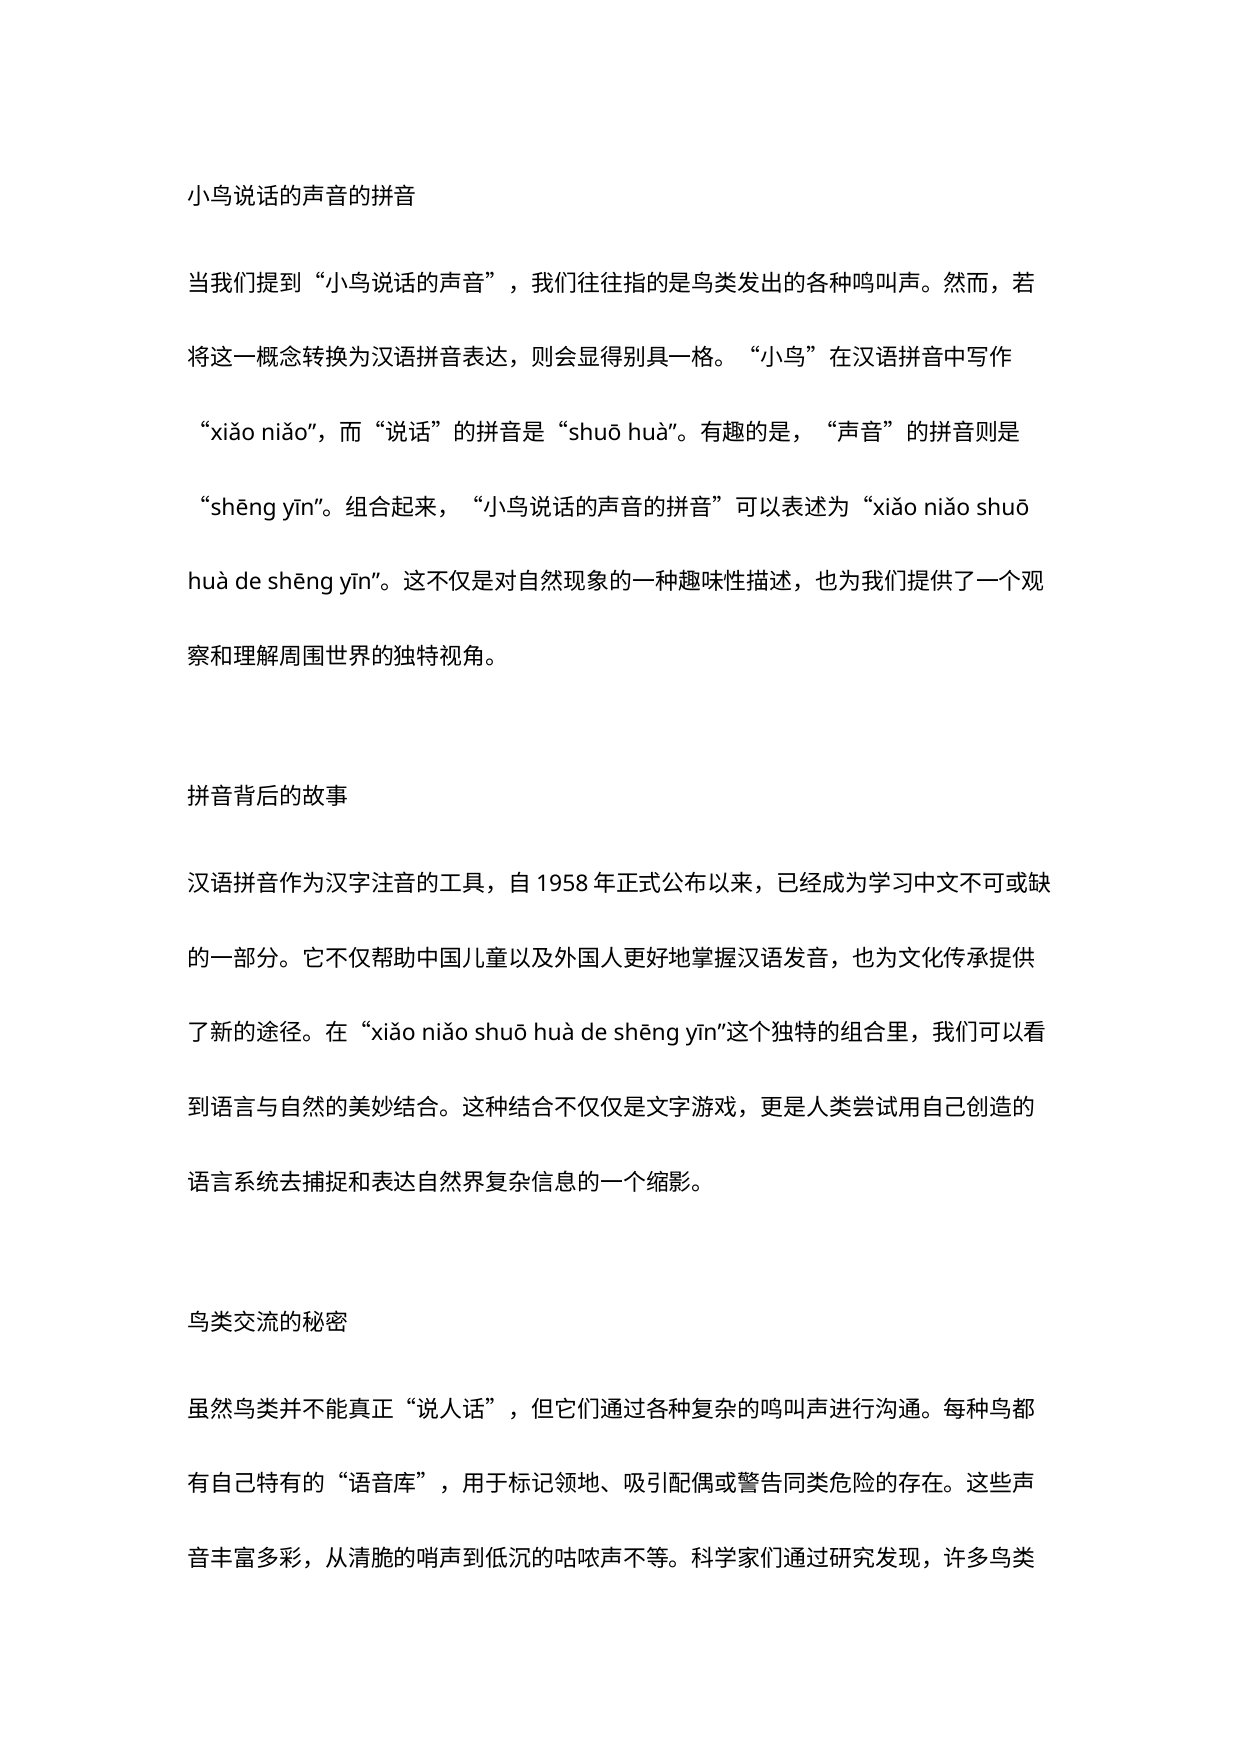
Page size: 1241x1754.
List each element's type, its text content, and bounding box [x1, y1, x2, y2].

text 拼音背后的故事 [187, 762, 1053, 827]
text 小鸟说话的声音的拼音 [187, 162, 1053, 227]
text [187, 1375, 1053, 1589]
text 当我们提到“小鸟说话的声音”，我们往往指的是鸟类发出的各种鸣叫声。然而，若将这一概念转换为汉语拼音表达，则会显得别具一格。“小鸟”在汉语拼音中写作“xiǎo niǎo”，而“说话”的拼音是“shuō huà”。有趣的是，“声音”的拼音则是“shēng yīn”。组合起来，“小鸟说话的声音的拼音”可以表述为“xiǎo niǎo shuō huà de shēng yīn”。这不仅是对自然现象的一种趣味性描述，也为我们提供了一个观察和理解周围世界的独特视角。 [187, 248, 1053, 687]
text 鸟类交流的秘密 [187, 1288, 1053, 1353]
text 汉语拼音作为汉字注音的工具，自1958年正式公布以来，已经成为学习中文不可或缺的一部分。它不仅帮助中国儿童以及外国人更好地掌握汉语发音，也为文化传承提供了新的途径。在“xiǎo niǎo shuō huà de shēng yīn”这个独特的组合里，我们可以看到语言与自然的美妙结合。这种结合不仅仅是文字游戏，更是人类尝试用自己创造的语言系统去捕捉和表达自然界复杂信息的一个缩影。 [187, 849, 1053, 1213]
